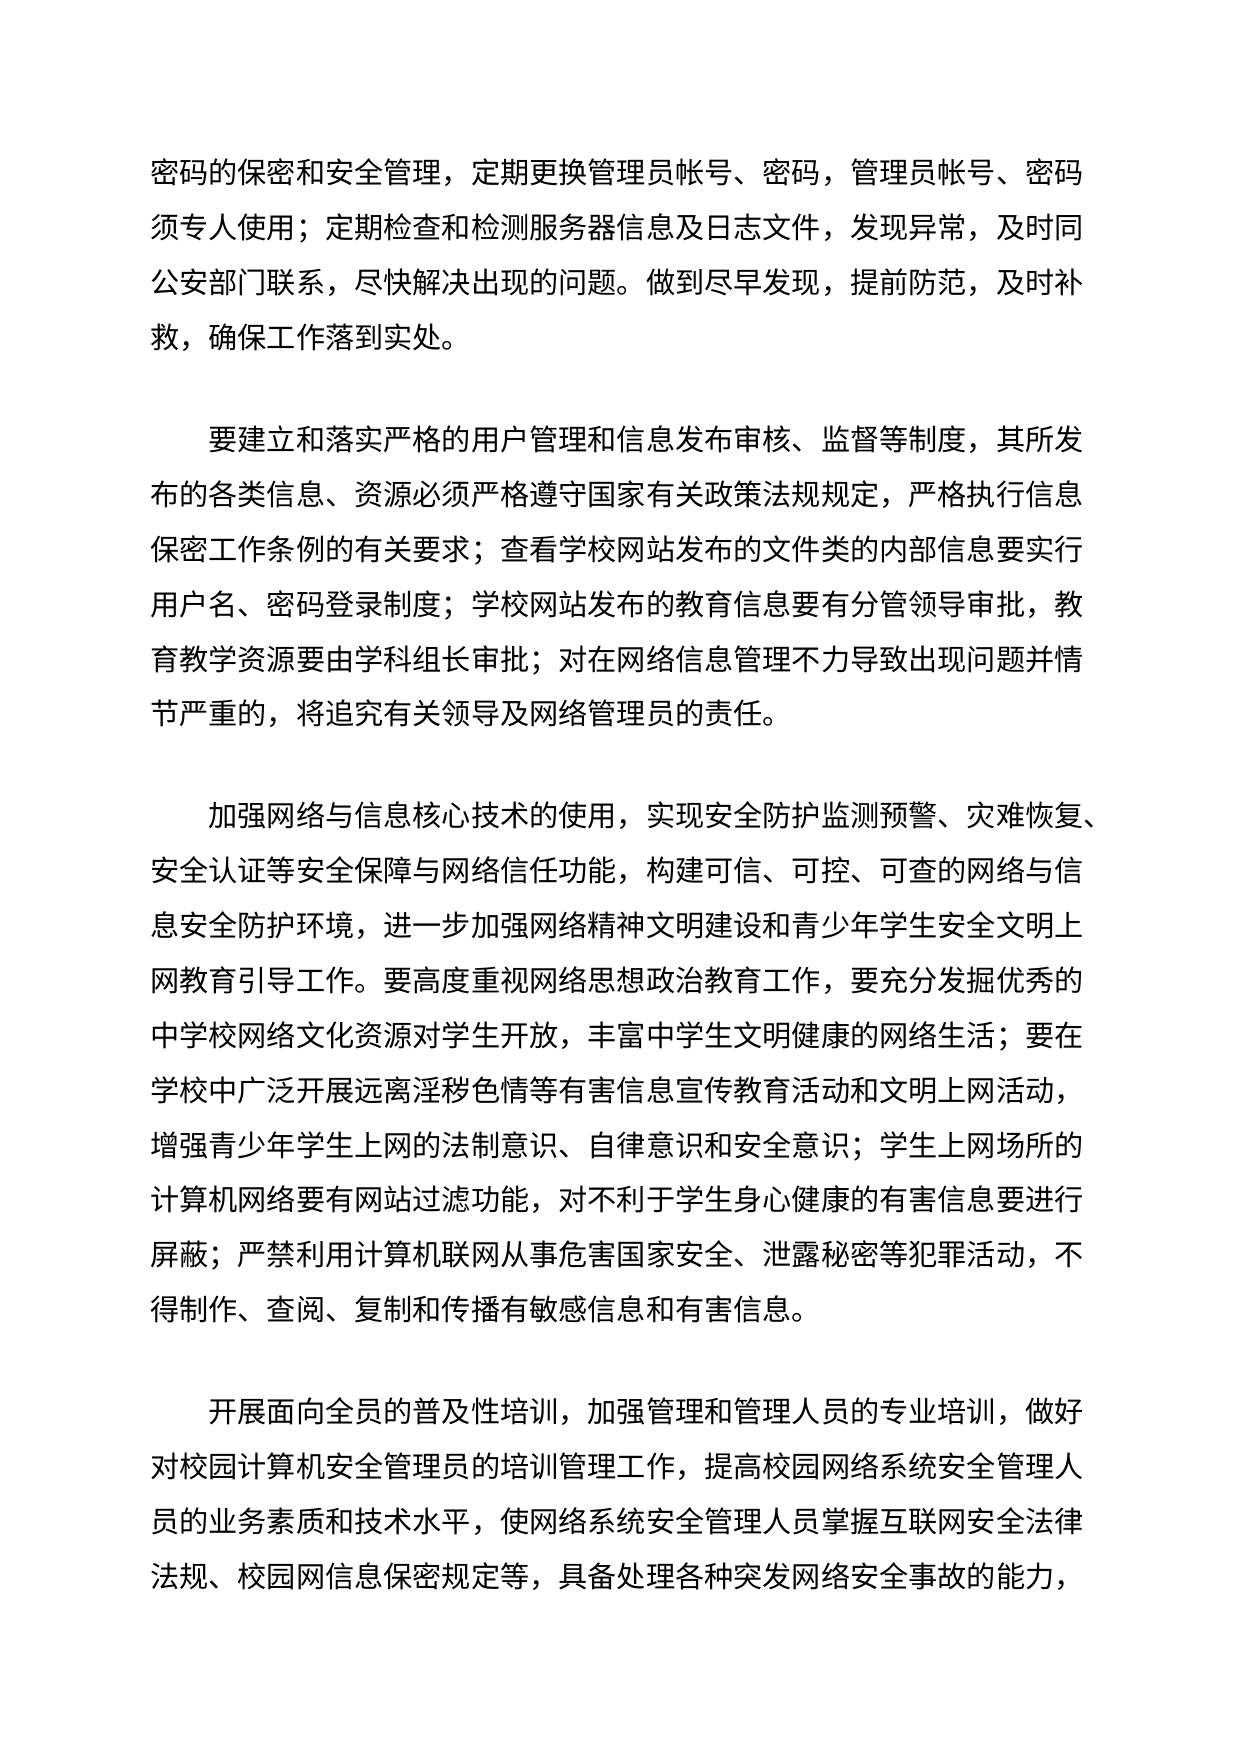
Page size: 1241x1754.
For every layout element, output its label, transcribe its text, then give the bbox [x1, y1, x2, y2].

text 加强网络与信息核心技术的使用，实现安全防护监测预警、灾难恢复、安全认证等安全保障与网络信任功能，构建可信、可控、可查的网络与信息安全防护环境，进一步加强网络精神文明建设和青少年学生安全文明上网教育引导工作。要高度重视网络思想政治教育工作，要充分发掘优秀的中学校网络文化资源对学生开放，丰富中学生文明健康的网络生活；要在学校中广泛开展远离淫秽色情等有害信息宣传教育活动和文明上网活动，增强青少年学生上网的法制意识、自律意识和安全意识；学生上网场所的计算机网络要有网站过滤功能，对不利于学生身心健康的有害信息要进行屏蔽；严禁利用计算机联网从事危害国家安全、泄露秘密等犯罪活动，不得制作、查阅、复制和传播有敏感信息和有害信息。 [150, 793, 1090, 1329]
text 要建立和落实严格的用户管理和信息发布审核、监督等制度，其所发布的各类信息、资源必须严格遵守国家有关政策法规规定，严格执行信息保密工作条例的有关要求；查看学校网站发布的文件类的内部信息要实行用户名、密码登录制度；学校网站发布的教育信息要有分管领导审批，教育教学资源要由学科组长审批；对在网络信息管理不力导致出现问题并情节严重的，将追究有关领导及网络管理员的责任。 [150, 416, 1090, 733]
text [150, 150, 1090, 357]
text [150, 1388, 1090, 1596]
